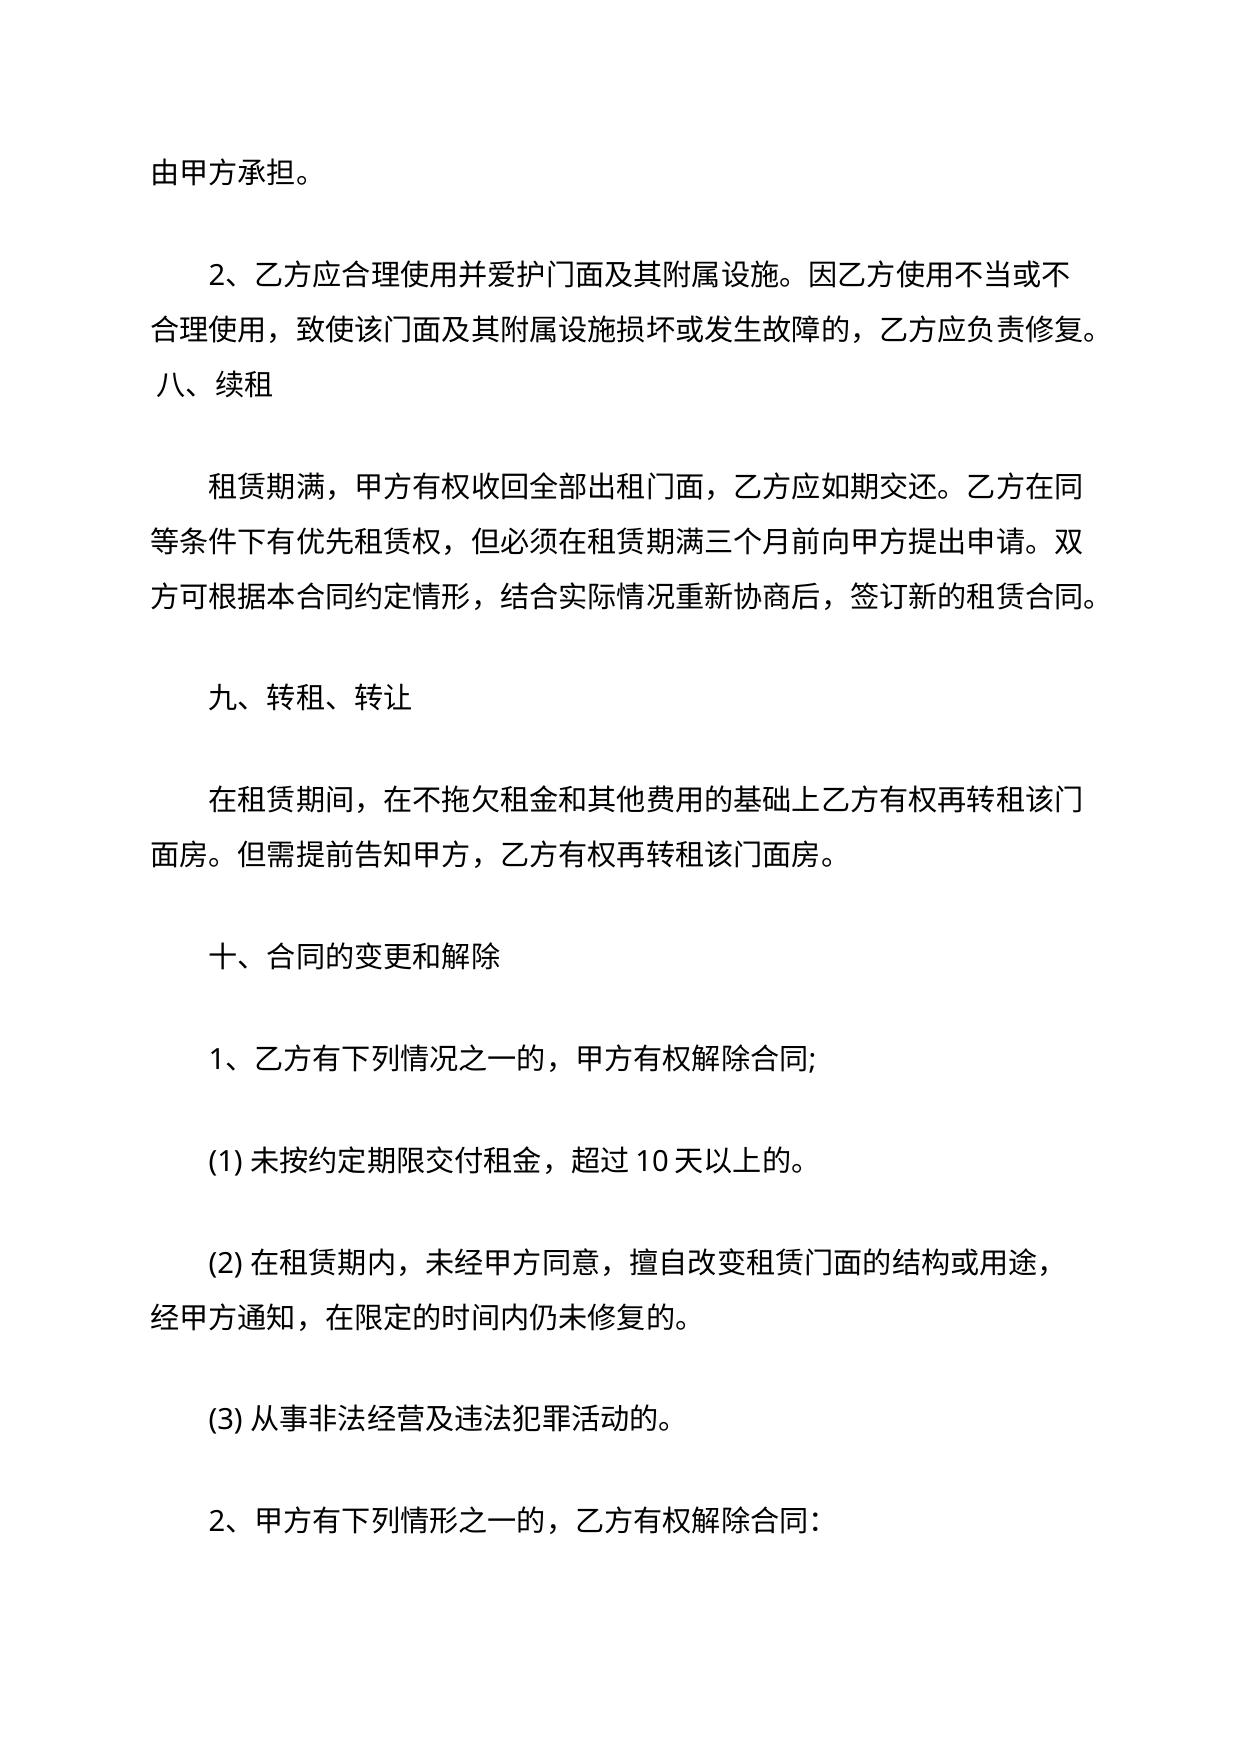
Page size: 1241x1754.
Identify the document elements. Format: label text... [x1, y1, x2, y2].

text 2、乙方应合理使用并爱护门面及其附属设施。因乙方使用不当或不合理使用，致使该门面及其附属设施损坏或发生故障的，乙方应负责修复。 八、续租 [150, 252, 1090, 404]
text 在租赁期间，在不拖欠租金和其他费用的基础上乙方有权再转租该门面房。但需提前告知甲方，乙方有权再转租该门面房。 [150, 777, 1090, 874]
text (2) 在租赁期内，未经甲方同意，擅自改变租赁门面的结构或用途，经甲方通知，在限定的时间内仍未修复的。 [150, 1239, 1090, 1336]
text 租赁期满，甲方有权收回全部出租门面，乙方应如期交还。乙方在同等条件下有优先租赁权，但必须在租赁期满三个月前向甲方提出申请。双方可根据本合同约定情形，结合实际情况重新协商后，签订新的租赁合同。 [150, 463, 1090, 616]
text 1、乙方有下列情况之一的，甲方有权解除合同; [150, 1035, 1090, 1078]
text 十、合同的变更和解除 [150, 933, 1090, 976]
text (1) 未按约定期限交付租金，超过10天以上的。 [150, 1137, 1090, 1179]
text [150, 150, 1090, 192]
text 2、甲方有下列情形之一的，乙方有权解除合同： [150, 1498, 1090, 1540]
text 九、转租、转让 [150, 675, 1090, 717]
text (3) 从事非法经营及违法犯罪活动的。 [150, 1396, 1090, 1438]
